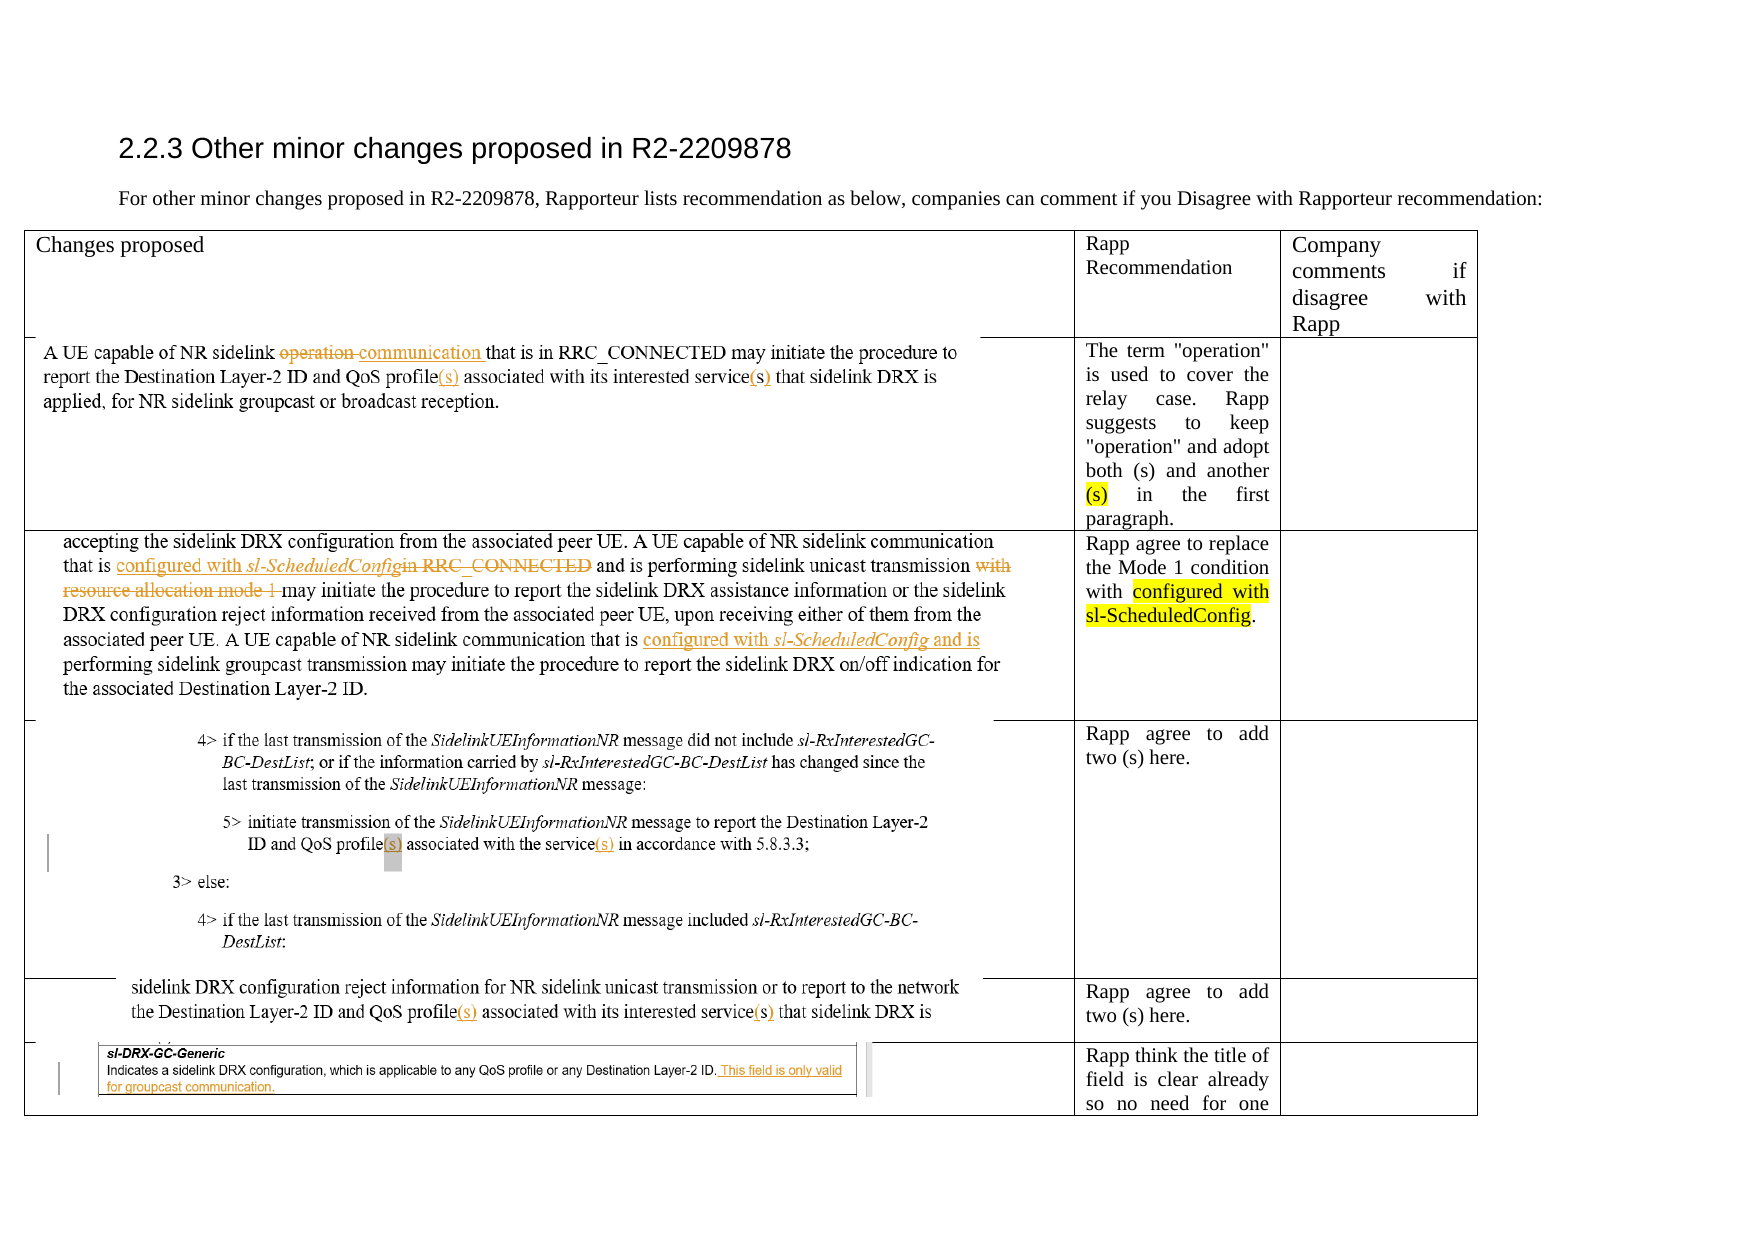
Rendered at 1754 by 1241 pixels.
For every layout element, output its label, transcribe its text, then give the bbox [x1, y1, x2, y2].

table_cell [1281, 1043, 1477, 1115]
picture [35, 720, 994, 960]
table_cell [1281, 531, 1477, 720]
table_cell [25, 531, 1074, 720]
table_header Rapp Recommendation [1075, 231, 1280, 337]
text For other minor changes proposed in R2-2209878, Rapporteur lists recommendation as below, companies can comment if you Disagree with Rapporteur recommendation: [118, 186, 1606, 209]
subtitle 2.2.3 Other minor changes proposed in R2-2209878 [118, 131, 1606, 164]
table_cell [1281, 721, 1477, 978]
table_cell The term "operation" is used to cover the relay case. Rapp suggests to keep "operation" and adopt both (s) and another (s) in the first paragraph. [1075, 338, 1280, 530]
picture [35, 531, 1040, 702]
table_cell Rapp agree to add two (s) here. [1075, 979, 1280, 1042]
table_cell [25, 338, 1074, 530]
table_cell [1281, 979, 1477, 1042]
table_cell [1281, 338, 1477, 530]
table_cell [1075, 1043, 1280, 1115]
table_header Company comments if disagree with Rapp [1281, 231, 1477, 337]
table_cell Rapp agree to add two (s) here. [1075, 721, 1280, 978]
table_cell [25, 721, 1074, 978]
picture [35, 337, 981, 428]
table_cell [25, 1043, 1074, 1115]
table_cell [25, 979, 1074, 1042]
picture [116, 978, 983, 1024]
table_header Changes proposed [25, 231, 1074, 337]
table_cell Rapp agree to replace the Mode 1 condition with configured with sl-ScheduledConfig. [1075, 531, 1280, 720]
picture [35, 1042, 873, 1097]
